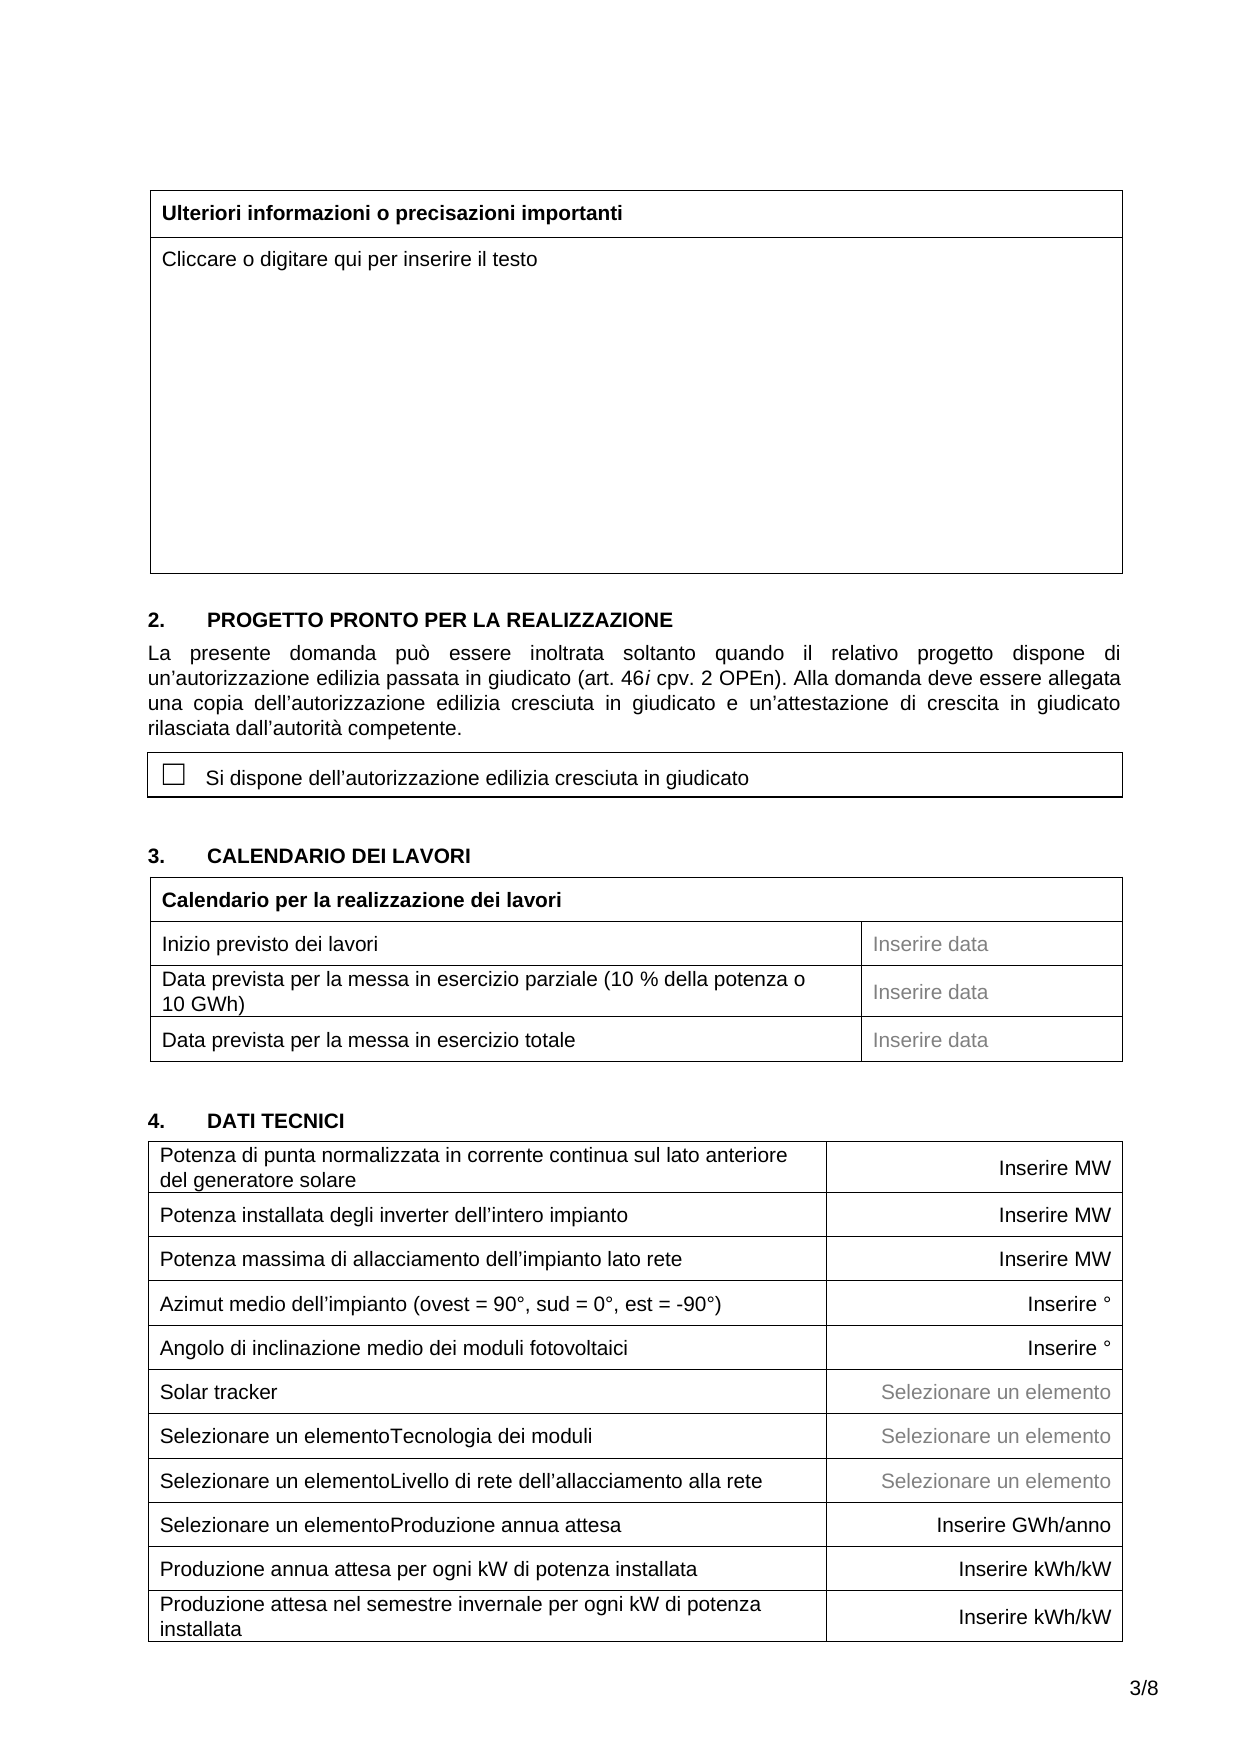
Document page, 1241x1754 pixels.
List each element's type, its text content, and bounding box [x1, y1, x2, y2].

table_cell Data prevista per la messa in esercizio totale [151, 1017, 861, 1061]
table_cell [862, 966, 1122, 1016]
table_cell Tecnologia dei moduli [149, 1414, 826, 1457]
table_cell MW [827, 1193, 1122, 1236]
table_header Potenza di punta normalizzata in corrente continua sul lato anteriore del generatore solare [149, 1142, 826, 1192]
table_cell Livello di rete dell’allacciamento alla rete [149, 1459, 826, 1502]
table_header Calendario per la realizzazione dei lavori [151, 878, 1122, 921]
table_cell kWh/kW [827, 1547, 1122, 1590]
table_cell ° [827, 1281, 1122, 1324]
text La presente domanda può essere inoltrata soltanto quando il relativo progetto dispone di un’autorizzazione edilizia passata in giudicato (art. 46i cpv. 2 OPEn). Alla domanda deve essere allegata una copia dell’autorizzazione edilizia cresciuta in giudicato e un’attestazione di crescita in giudicato rilasciata dall’autorità competente. [148, 640, 1122, 740]
table_cell Potenza massima di allacciamento dell’impianto lato rete [149, 1237, 826, 1280]
table_cell kWh/kW [827, 1591, 1122, 1641]
table_cell MW [827, 1237, 1122, 1280]
table_cell Angolo di inclinazione medio dei moduli fotovoltaici [149, 1326, 826, 1369]
table_cell Produzione attesa nel semestre invernale per ogni kW di potenza installata [149, 1591, 826, 1641]
table_cell GWh/anno [827, 1503, 1122, 1546]
table_header Ulteriori informazioni o precisazioni importanti [151, 191, 1122, 237]
table_cell Solar tracker [149, 1370, 826, 1413]
table_header Si dispone dell’autorizzazione edilizia cresciuta in giudicato [148, 753, 1122, 796]
table_cell [862, 1017, 1122, 1061]
table_cell Produzione annua attesa per ogni kW di potenza installata [149, 1547, 826, 1590]
subtitle Progetto pronto per la realizzazione [148, 606, 1122, 631]
table_cell Azimut medio dell’impianto (ovest = 90°, sud = 0°, est = -90°) [149, 1281, 826, 1324]
table_header MW [827, 1142, 1122, 1192]
table_cell Potenza installata degli inverter dell’intero impianto [149, 1193, 826, 1236]
subtitle Calendario dei lavori [148, 843, 1122, 868]
table_cell ° [827, 1326, 1122, 1369]
table_cell Produzione annua attesa [149, 1503, 826, 1546]
table_cell Inizio previsto dei lavori [151, 922, 861, 965]
table_cell Data prevista per la messa in esercizio parziale (10 % della potenza o 10 GWh) [151, 966, 861, 1016]
table_cell [862, 922, 1122, 965]
subtitle Dati tecnici [148, 1107, 1122, 1132]
